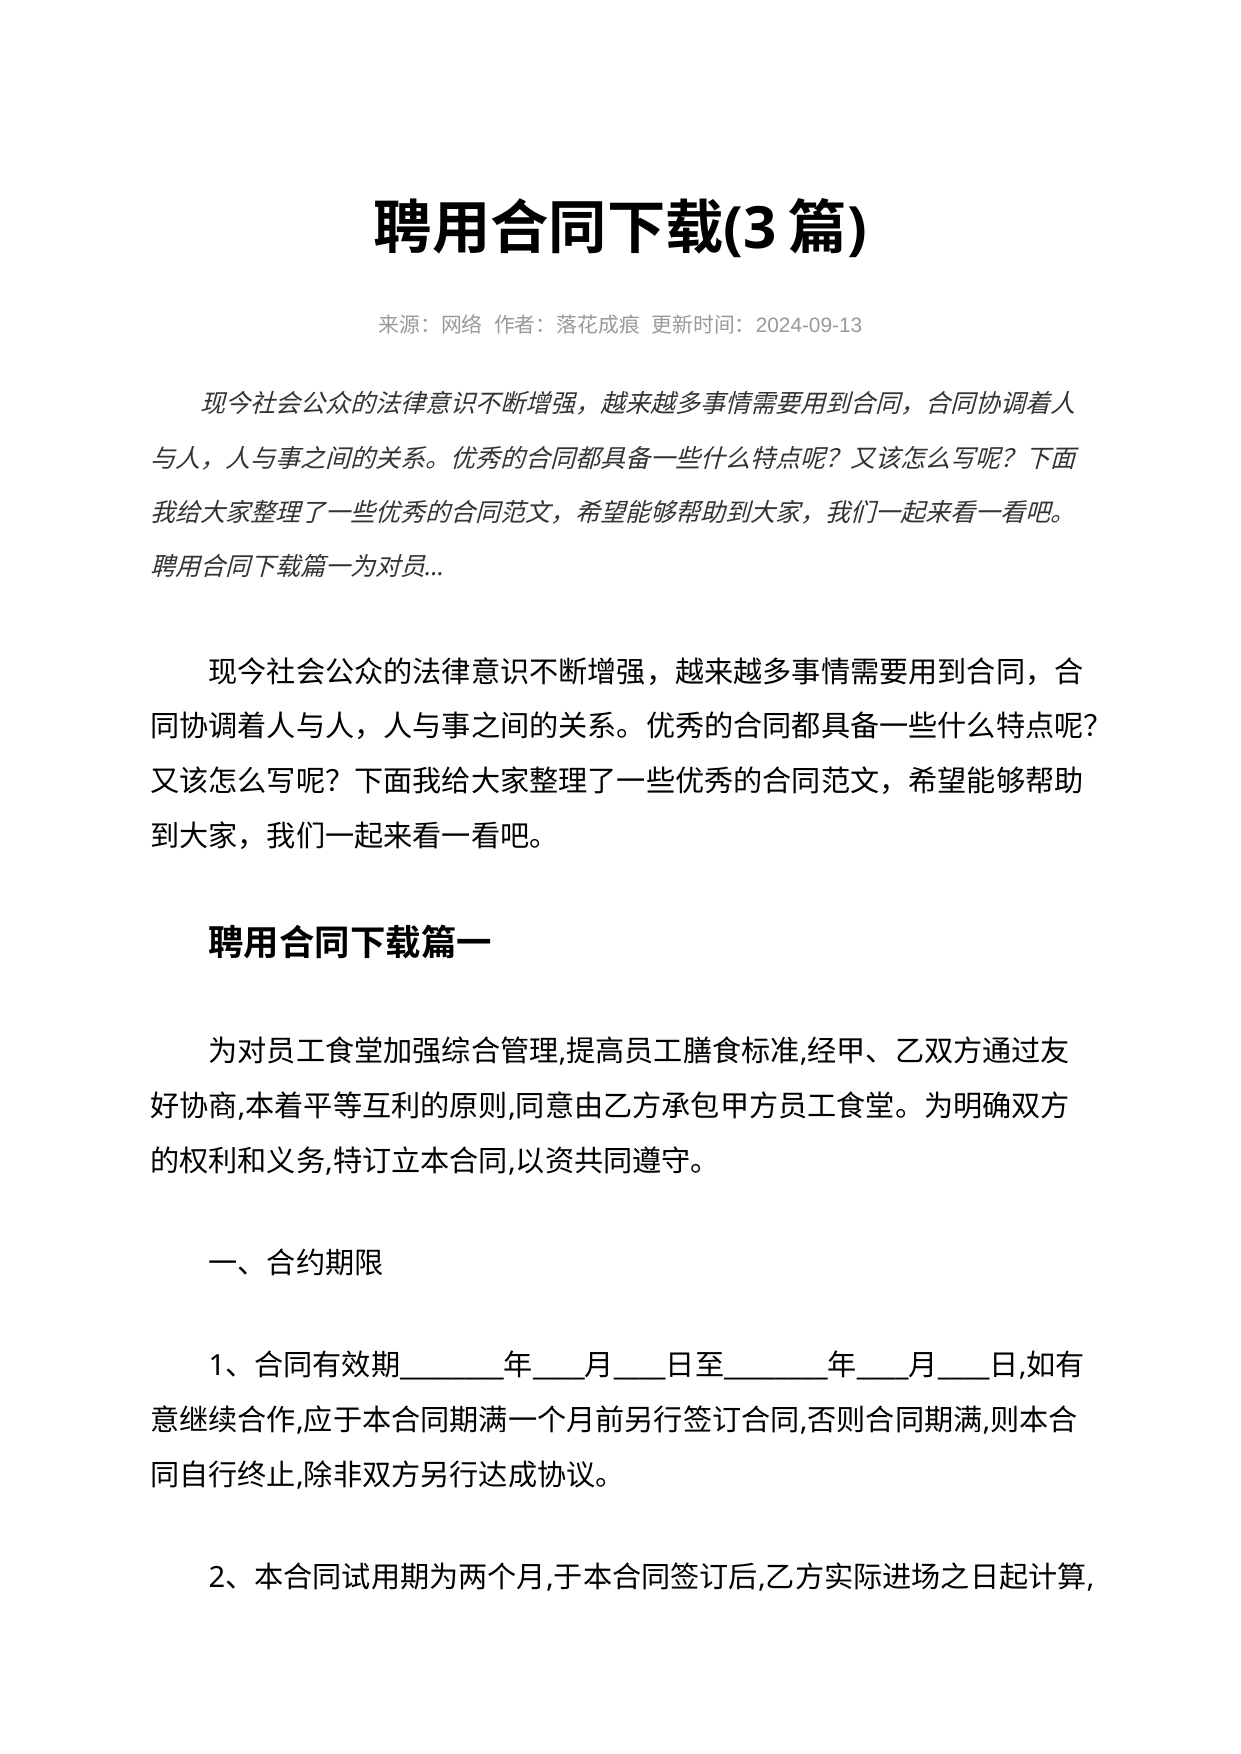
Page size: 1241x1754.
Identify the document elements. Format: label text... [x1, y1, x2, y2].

text 现今社会公众的法律意识不断增强，越来越多事情需要用到合同，合同协调着人与人，人与事之间的关系。优秀的合同都具备一些什么特点呢？又该怎么写呢？下面我给大家整理了一些优秀的合同范文，希望能够帮助到大家，我们一起来看一看吧。 [150, 648, 1090, 855]
text 来源：网络 作者：落花成痕 更新时间：2024-09-13 [150, 313, 1090, 337]
text 现今社会公众的法律意识不断增强，越来越多事情需要用到合同，合同协调着人与人，人与事之间的关系。优秀的合同都具备一些什么特点呢？又该怎么写呢？下面我给大家整理了一些优秀的合同范文，希望能够帮助到大家，我们一起来看一看吧。聘用合同下载篇一为对员... [150, 384, 1090, 583]
text 一、合约期限 [150, 1240, 1090, 1282]
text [150, 1554, 1090, 1596]
subtitle 聘用合同下载(3篇) [150, 181, 1090, 266]
text 1、合同有效期________年____月____日至________年____月____日,如有意继续合作,应于本合同期满一个月前另行签订合同,否则合同期满,则本合同自行终止,除非双方另行达成协议。 [150, 1342, 1090, 1494]
text 聘用合同下载篇一 [150, 914, 1090, 966]
text 为对员工食堂加强综合管理,提高员工膳食标准,经甲、乙双方通过友好协商,本着平等互利的原则,同意由乙方承包甲方员工食堂。为明确双方的权利和义务,特订立本合同,以资共同遵守。 [150, 1028, 1090, 1180]
